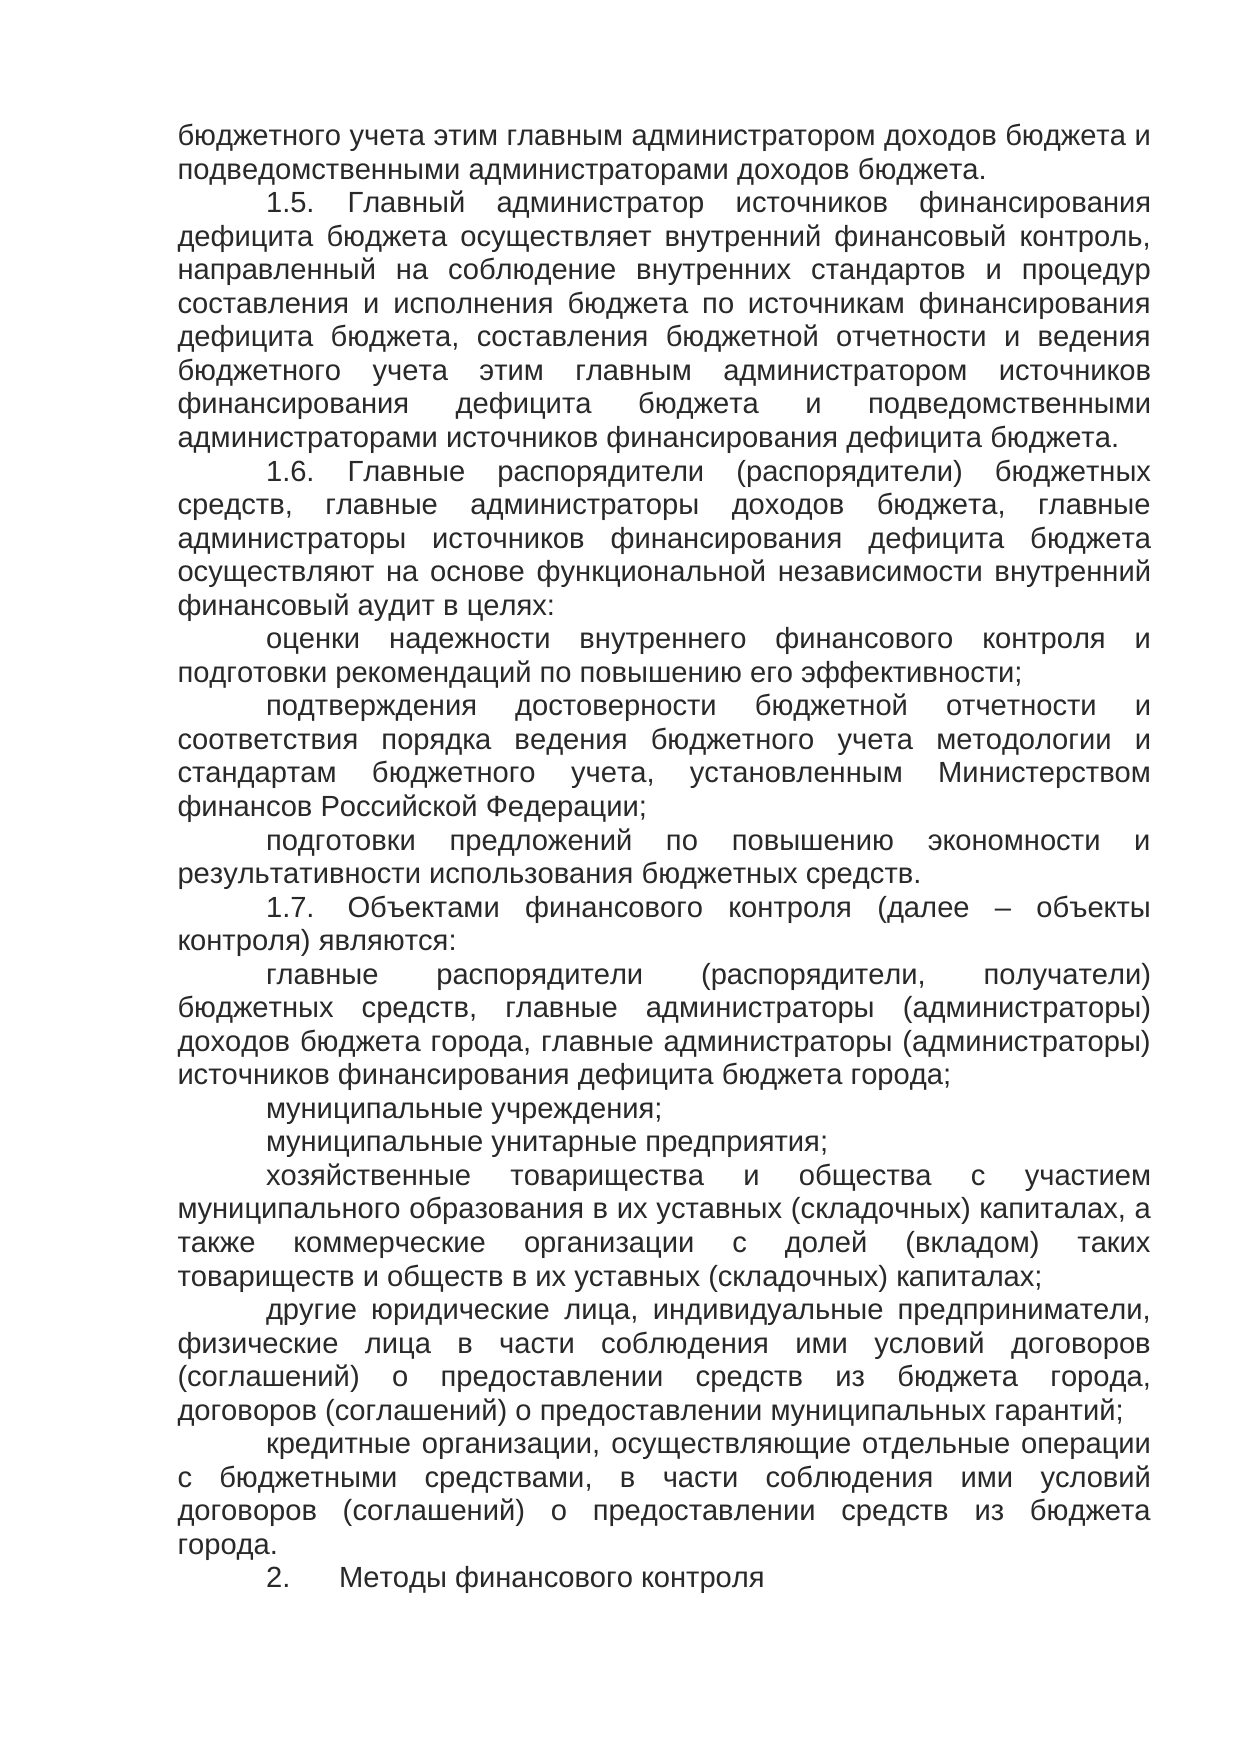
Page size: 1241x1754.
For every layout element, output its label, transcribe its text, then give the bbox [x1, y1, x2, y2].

text подтверждения достоверности бюджетной отчетности и соответствия порядка ведения бюджетного учета методологии и стандартам бюджетного учета, установленным Министерством финансов Российской Федерации; [177, 688, 1152, 822]
text хозяйственные товарищества и общества с участием муниципального образования в их уставных (складочных) капиталах, а также коммерческие организации с долей (вкладом) таких товариществ и обществ в их уставных (складочных) капиталах; [177, 1158, 1152, 1292]
text подготовки предложений по повышению экономности и результативности использования бюджетных средств. [177, 822, 1152, 889]
text 1.7. Объектами финансового контроля (далее – объекты контроля) являются: [177, 889, 1152, 957]
text главные распорядители (распорядители, получатели) бюджетных средств, главные администраторы (администраторы) доходов бюджета города, главные администраторы (администраторы) источников финансирования дефицита бюджета города; [177, 957, 1152, 1091]
text другие юридические лица, индивидуальные предприниматели, физические лица в части соблюдения ими условий договоров (соглашений) о предоставлении средств из бюджета города, договоров (соглашений) о предоставлении муниципальных гарантий; [177, 1292, 1152, 1426]
text оценки надежности внутреннего финансового контроля и подготовки рекомендаций по повышению его эффективности; [177, 621, 1152, 688]
text 1.6. Главные распорядители (распорядители) бюджетных средств, главные администраторы доходов бюджета, главные администраторы источников финансирования дефицита бюджета осуществляют на основе функциональной независимости внутренний финансовый аудит в целях: [177, 453, 1152, 621]
text 2. Методы финансового контроля [177, 1560, 1152, 1594]
text кредитные организации, осуществляющие отдельные операции с бюджетными средствами, в части соблюдения ими условий договоров (соглашений) о предоставлении средств из бюджета города. [177, 1426, 1152, 1560]
text муниципальные унитарные предприятия; [177, 1124, 1152, 1158]
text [177, 118, 1152, 185]
text муниципальные учреждения; [177, 1091, 1152, 1124]
text 1.5. Главный администратор источников финансирования дефицита бюджета осуществляет внутренний финансовый контроль, направленный на соблюдение внутренних стандартов и процедур составления и исполнения бюджета по источникам финансирования дефицита бюджета, составления бюджетной отчетности и ведения бюджетного учета этим главным администратором источников финансирования дефицита бюджета и подведомственными администраторами источников финансирования дефицита бюджета. [177, 185, 1152, 453]
